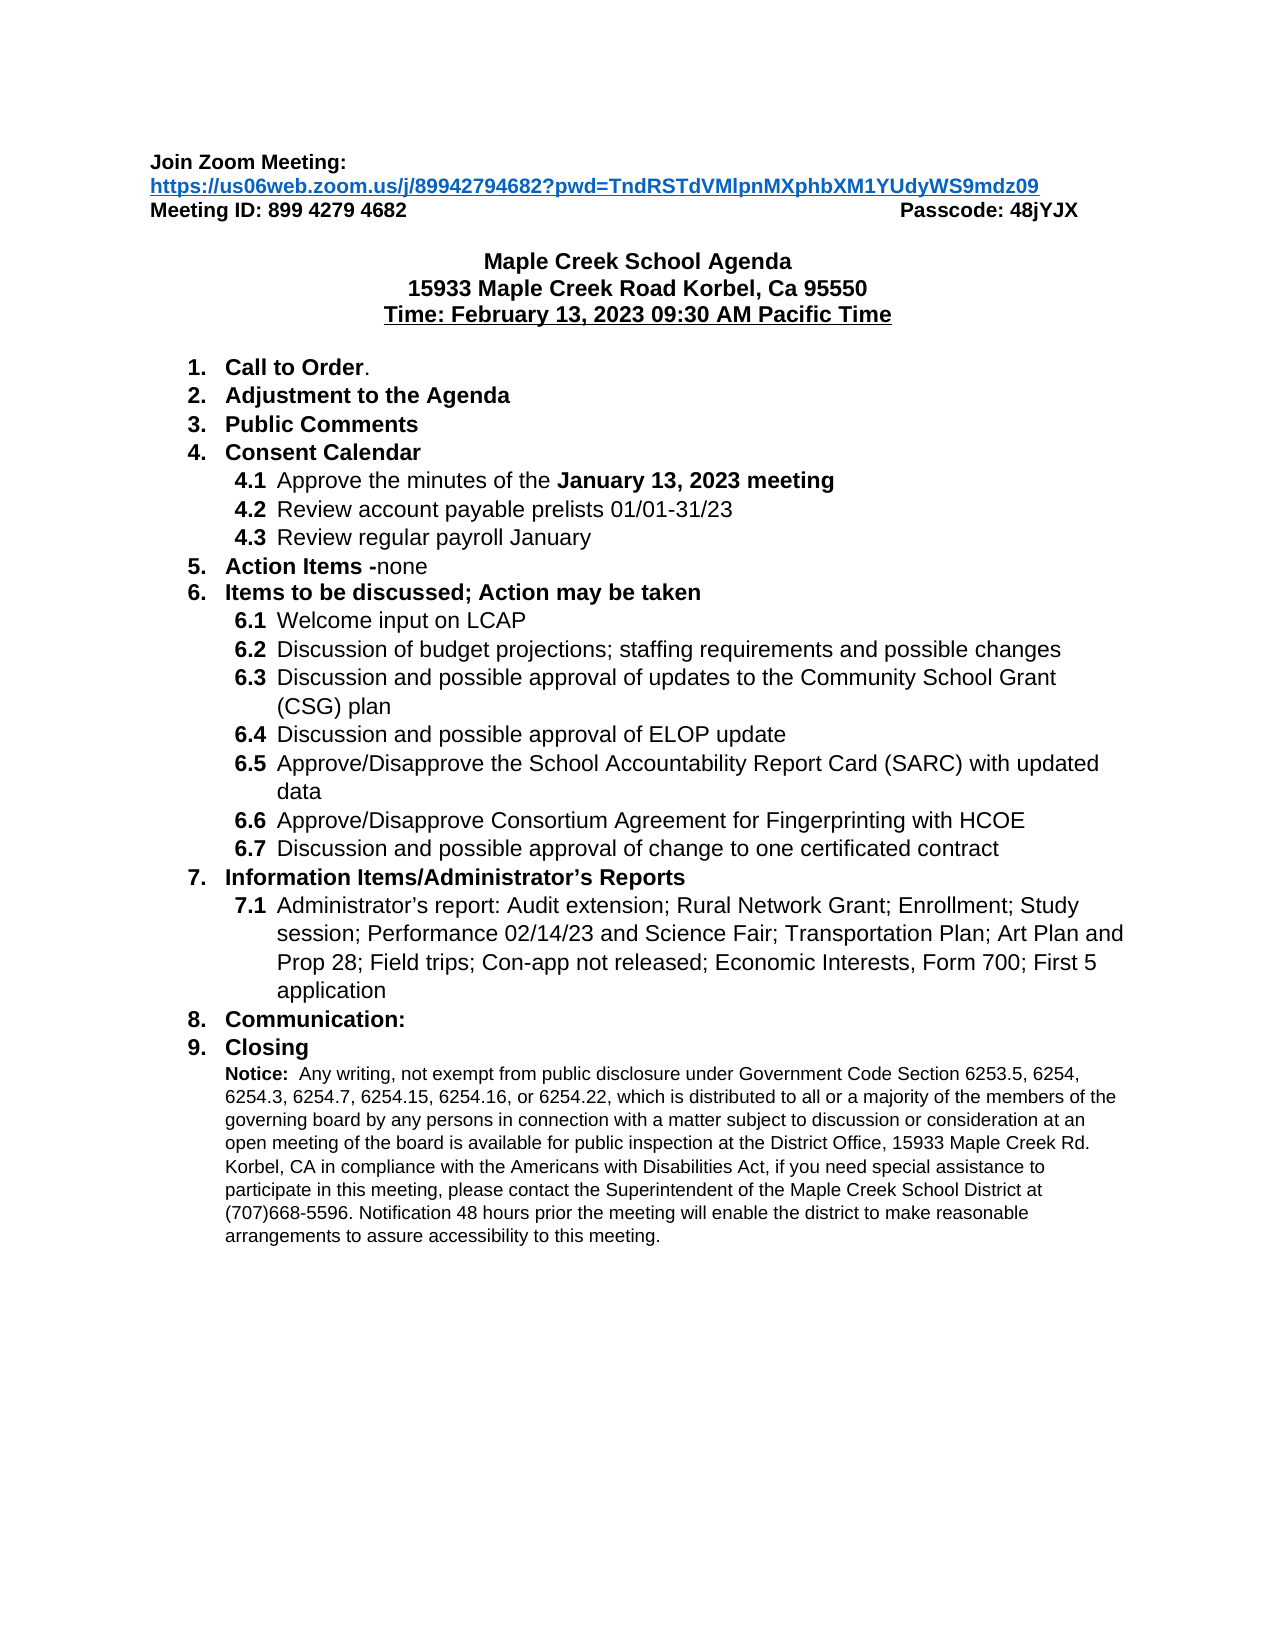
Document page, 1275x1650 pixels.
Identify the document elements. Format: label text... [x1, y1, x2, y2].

list Notice: Any writing, not exempt from public disclosure under Government Code Section 6253.5, 6254, 6254.3, 6254.7, 6254.15, 6254.16, or 6254.22, which is distributed to all or a majority of the members of the governing board by any persons in connection with a matter subject to discussion or consideration at an open meeting of the board is available for public inspection at the District Office, 15933 Maple Creek Rd. Korbel, CA in compliance with the Americans with Disabilities Act, if you need special assistance to participate in this meeting, please contact the Superintendent of the Maple Creek School District at (707)668-5596. Notification 48 hours prior the meeting will enable the district to make reasonable arrangements to assure accessibility to this meeting. [225, 1062, 1125, 1247]
list Review regular payroll January [234, 524, 1125, 551]
list Communication: [187, 1006, 1125, 1032]
list Discussion and possible approval of ELOP update [234, 721, 1125, 748]
list Call to Order. [187, 354, 1125, 380]
list Public Comments [187, 411, 1125, 437]
list Welcome input on LCAP [234, 607, 1125, 634]
text 15933 Maple Creek Road Korbel, Ca 95550 [150, 274, 1125, 301]
list Information Items/Administrator’s Reports [187, 863, 1125, 890]
text https://us06web.zoom.us/j/89942794682?pwd=TndRSTdVMlpnMXphbXM1YUdyWS9mdz09 [150, 174, 1125, 198]
list Discussion of budget projections; staffing requirements and possible changes [234, 636, 1125, 662]
text Maple Creek School Agenda [150, 248, 1125, 274]
list Review account payable prelists 01/01-31/23 [234, 496, 1125, 522]
list Action Items -none [187, 553, 1125, 579]
list Adjustment to the Agenda [187, 382, 1125, 408]
list Approve/Disapprove Consortium Agreement for Fingerprinting with HCOE [234, 807, 1125, 833]
list Approve/Disapprove the School Accountability Report Card (SARC) with updated data [234, 750, 1125, 804]
list Consent Calendar [187, 439, 1125, 465]
list Discussion and possible approval of updates to the Community School Grant (CSG) plan [234, 664, 1125, 719]
list Discussion and possible approval of change to one certificated contract [234, 835, 1125, 861]
list Administrator’s report: Audit extension; Rural Network Grant; Enrollment; Study session; Performance 02/14/23 and Science Fair; Transportation Plan; Art Plan and Prop 28; Field trips; Con-app not released; Economic Interests, Form 700; First 5 application [234, 892, 1125, 1003]
text Meeting ID: 899 4279 4682 Passcode: 48jYJX [150, 198, 1125, 222]
text Join Zoom Meeting: [150, 150, 1125, 174]
list Items to be discussed; Action may be taken [187, 579, 1125, 605]
text Time: February 13, 2023 09:30 AM Pacific Time [150, 301, 1125, 327]
list Approve the minutes of the January 13, 2023 meeting [234, 467, 1125, 494]
list Closing [187, 1034, 1125, 1060]
